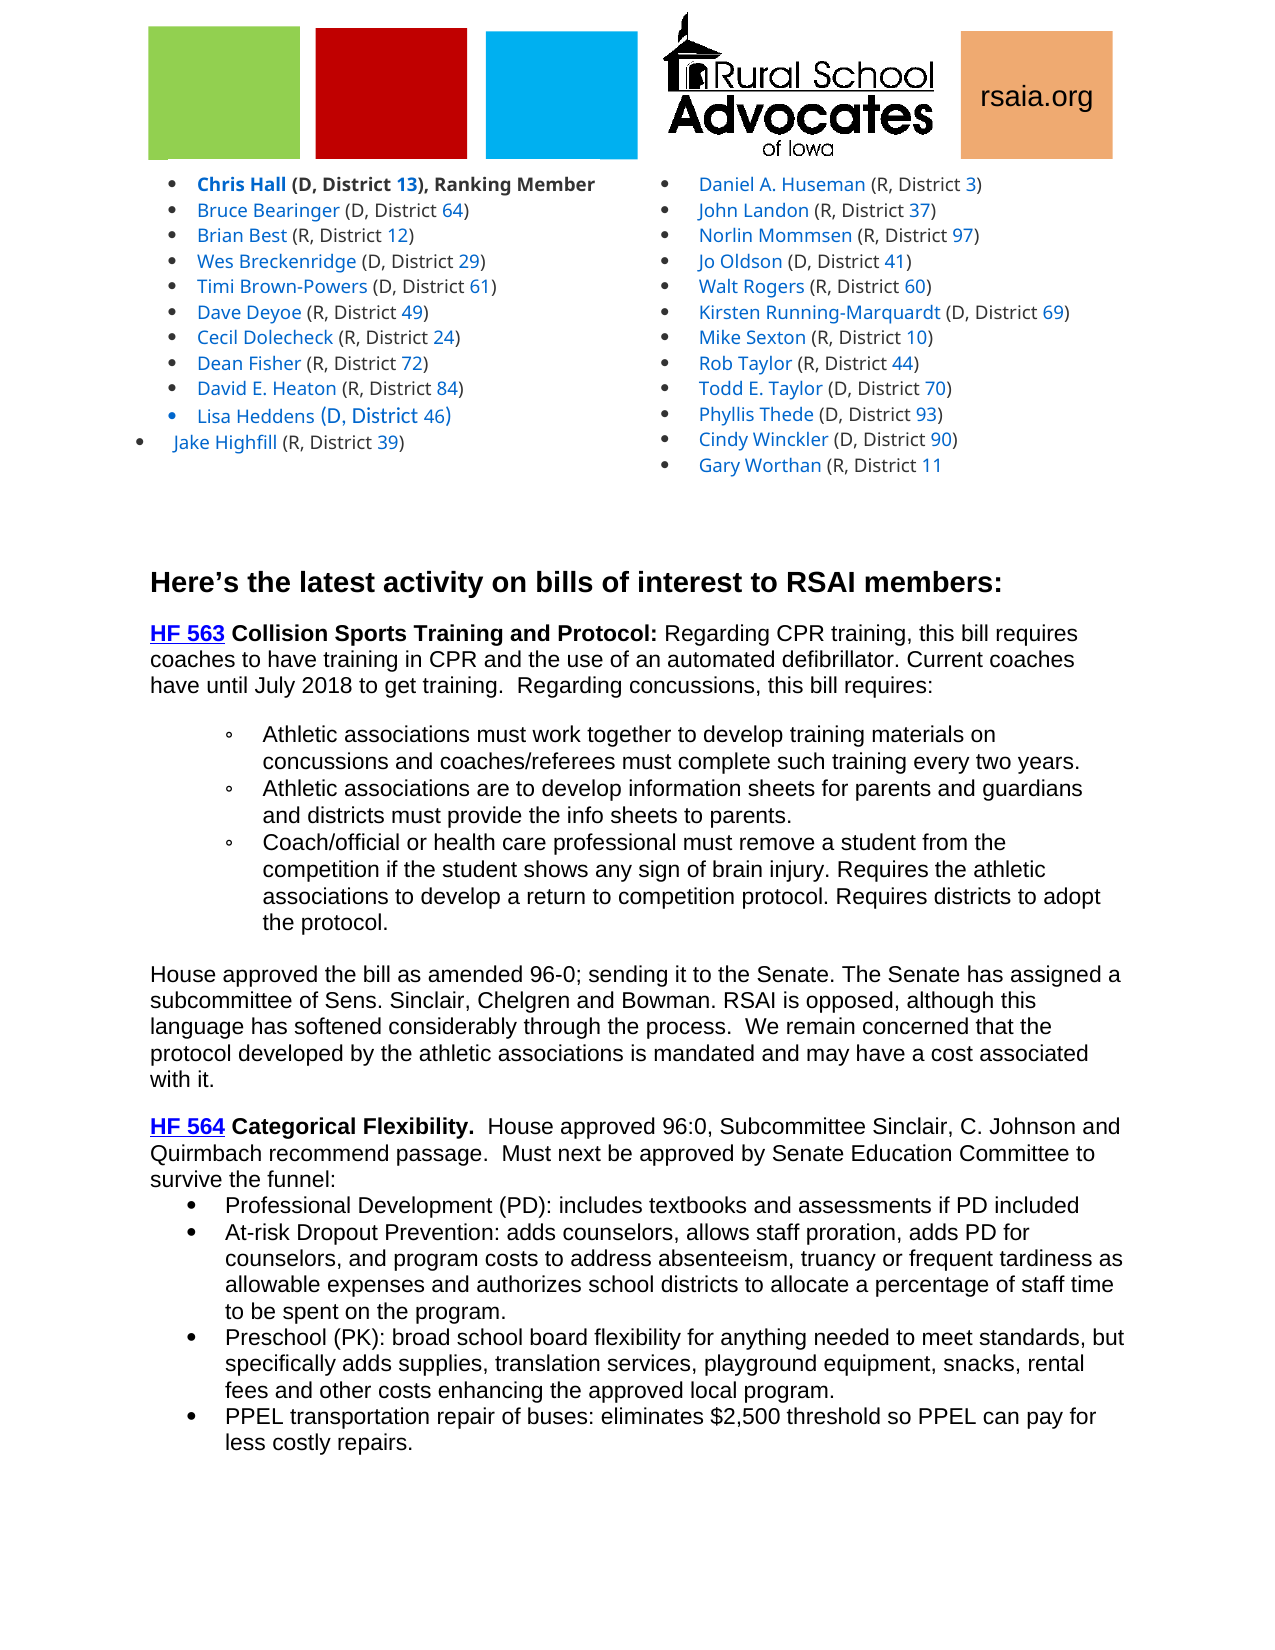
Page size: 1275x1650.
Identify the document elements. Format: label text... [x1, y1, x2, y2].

list Todd E. Taylor (D, District 70) [661, 376, 1125, 401]
text HF 564 Categorical Flexibility. House approved 96:0, Subcommittee Sinclair, C. Johnson and Quirmbach recommend passage. Must next be approved by Senate Education Committee to survive the funnel: [150, 1113, 1125, 1192]
list David E. Heaton (R, District 84) [168, 376, 600, 401]
list Bruce Bearinger (D, District 64) [168, 197, 600, 222]
list Jake Highfill (R, District 39) [136, 429, 600, 455]
list Daniel A. Huseman (R, District 3) [661, 159, 1125, 197]
list Professional Development (PD): includes textbooks and assessments if PD included [187, 1192, 1125, 1218]
list Dean Fisher (R, District 72) [168, 350, 600, 376]
list Cindy Winckler (D, District 90) [661, 427, 1125, 452]
list Norlin Mommsen (R, District 97) [661, 222, 1125, 248]
list Coach/official or health care professional must remove a student from the competition if the student shows any sign of brain injury. Requires the athletic associations to develop a return to competition protocol. Requires districts to adopt the protocol. [225, 828, 1125, 936]
list Cecil Dolecheck (R, District 24) [168, 324, 600, 350]
list Kirsten Running-Marquardt (D, District 69) [661, 299, 1125, 324]
list Lisa Heddens (D, District 46) [168, 401, 600, 429]
list Preschool (PK): broad school board flexibility for anything needed to meet standards, but specifically adds supplies, translation services, playground equipment, snacks, rental fees and other costs enhancing the approved local program. [187, 1324, 1125, 1403]
list Chris Hall (D, District 13), Ranking Member [168, 159, 600, 197]
list Athletic associations are to develop information sheets for parents and guardians and districts must provide the info sheets to parents. [225, 774, 1125, 828]
list Brian Best (R, District 12) [168, 222, 600, 248]
list Rob Taylor (R, District 44) [661, 350, 1125, 376]
list Gary Worthan (R, District 11 [661, 452, 1125, 478]
list At-risk Dropout Prevention: adds counselors, allows staff proration, adds PD for counselors, and program costs to address absenteeism, truancy or frequent tardiness as allowable expenses and authorizes school districts to allocate a percentage of staff time to be spent on the program. [187, 1218, 1125, 1324]
text HF 563 Collision Sports Training and Protocol: Regarding CPR training, this bill requires coaches to have training in CPR and the use of an automated defibrillator. Current coaches have until July 2018 to get training. Regarding concussions, this bill requires: [150, 620, 1125, 699]
list Dave Deyoe (R, District 49) [168, 299, 600, 324]
list John Landon (R, District 37) [661, 197, 1125, 222]
list Phyllis Thede (D, District 93) [661, 401, 1125, 427]
list Jo Oldson (D, District 41) [661, 248, 1125, 273]
list Timi Brown-Powers (D, District 61) [168, 273, 600, 299]
list Athletic associations must work together to develop training materials on concussions and coaches/referees must complete such training every two years. [225, 720, 1125, 774]
list Wes Breckenridge (D, District 29) [168, 248, 600, 273]
list PPEL transportation repair of buses: eliminates $2,500 threshold so PPEL can pay for less costly repairs. [187, 1403, 1125, 1456]
text House approved the bill as amended 96-0; sending it to the Senate. The Senate has assigned a subcommittee of Sens. Sinclair, Chelgren and Bowman. RSAI is opposed, although this language has softened considerably through the process. We remain concerned that the protocol developed by the athletic associations is mandated and may have a cost associated with it. [150, 961, 1125, 1092]
text Here’s the latest activity on bills of interest to RSAI members: [150, 565, 1125, 599]
list Mike Sexton (R, District 10) [661, 324, 1125, 350]
picture [653, 0, 945, 172]
list Walt Rogers (R, District 60) [661, 273, 1125, 299]
